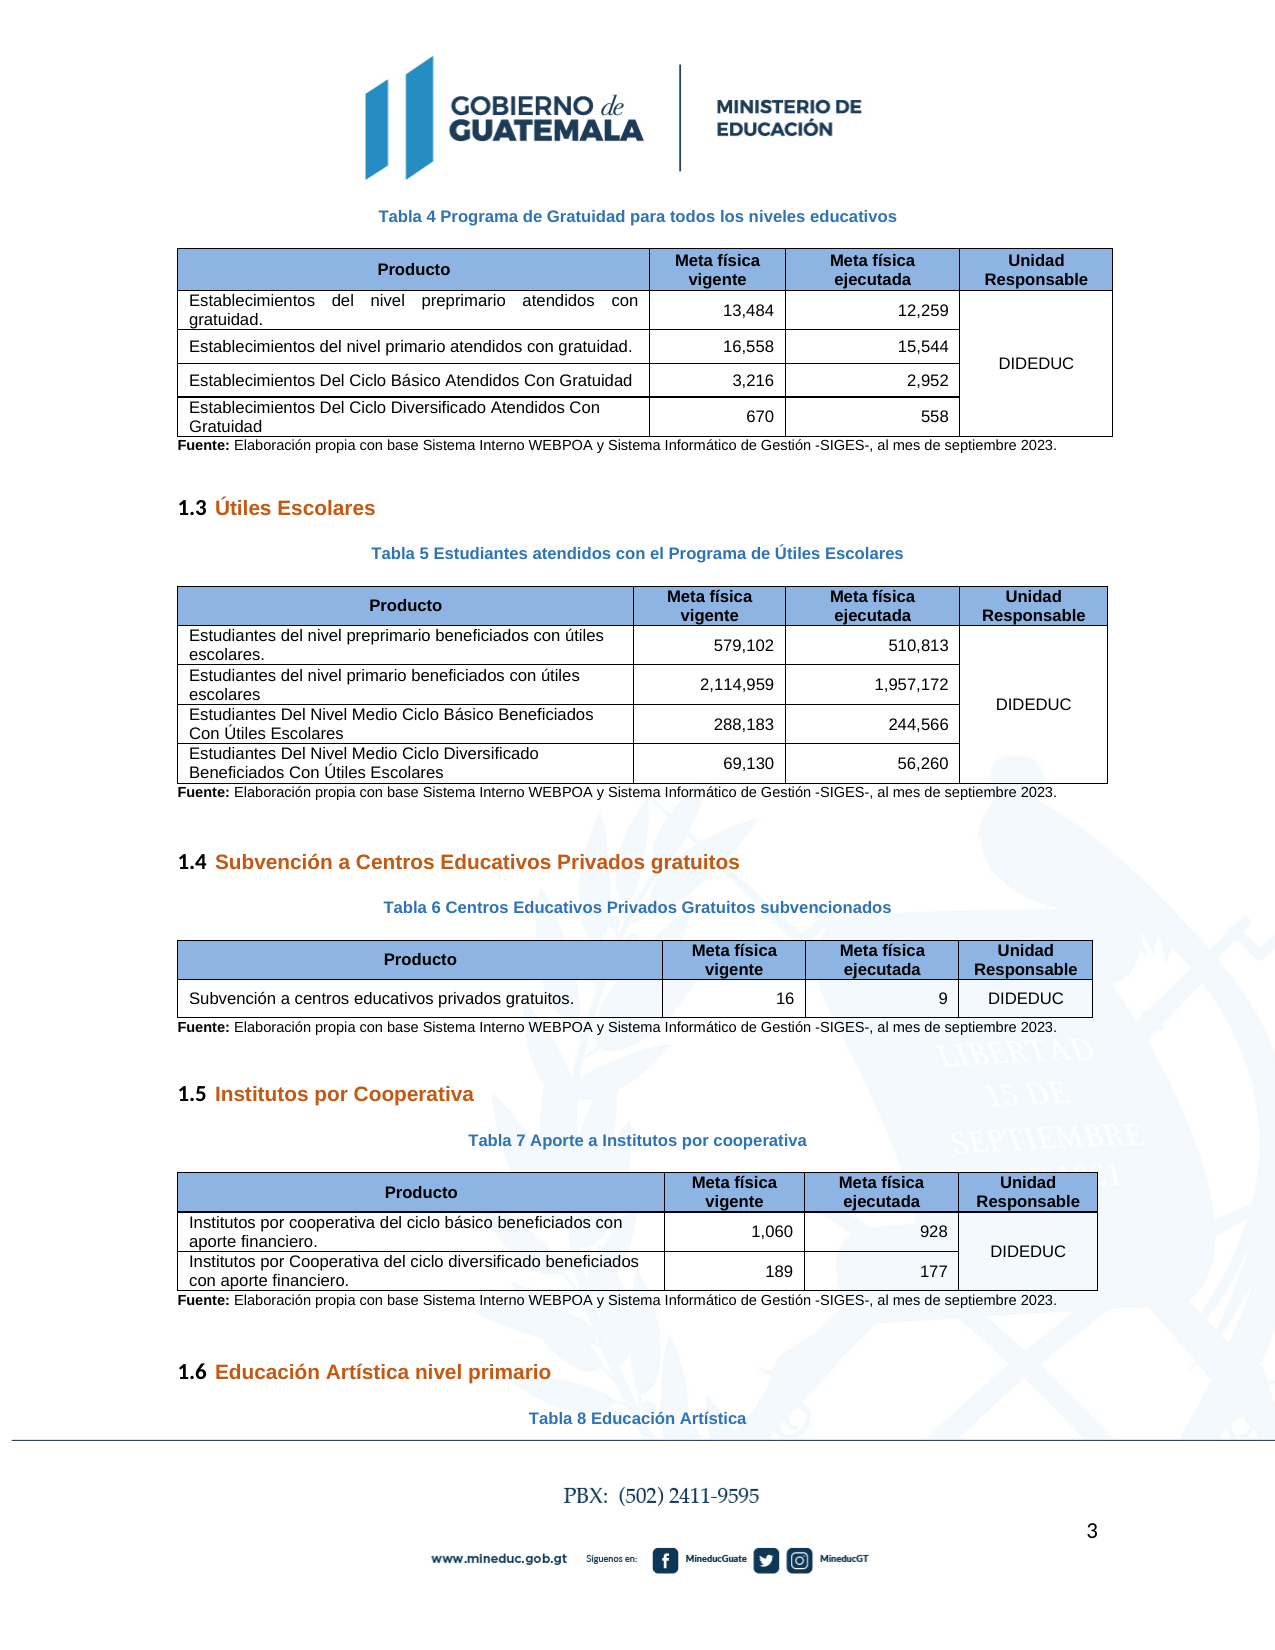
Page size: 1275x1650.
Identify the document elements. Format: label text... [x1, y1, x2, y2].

table_cell Establecimientos del nivel primario atendidos con gratuidad. [178, 330, 649, 363]
table_cell 13,484 [650, 291, 785, 329]
list Útiles Escolares [177, 493, 1098, 521]
table_header Meta física vigente [650, 249, 785, 290]
table_cell 558 [786, 398, 959, 436]
table_cell 9 [806, 980, 958, 1017]
table_header Meta física ejecutada [786, 249, 959, 290]
table_cell 16 [663, 980, 805, 1017]
table_header Producto [178, 1173, 664, 1211]
table_header Meta física ejecutada [805, 1173, 958, 1211]
table_header Meta física vigente [665, 1173, 804, 1211]
list Subvención a Centros Educativos Privados gratuitos [177, 847, 1098, 875]
table_cell Estudiantes Del Nivel Medio Ciclo Básico Beneficiados Con Útiles Escolares [178, 705, 633, 743]
list Educación Artística nivel primario [177, 1357, 1098, 1385]
table_cell 3,216 [650, 364, 785, 396]
table_header Producto [178, 587, 633, 625]
table_cell 56,260 [786, 744, 959, 782]
text Tabla 5 Estudiantes atendidos con el Programa de Útiles Escolares [177, 544, 1098, 563]
table_cell 177 [805, 1252, 958, 1290]
table_cell 16,558 [650, 330, 785, 363]
text Fuente: Elaboración propia con base Sistema Interno WEBPOA y Sistema Informático de Gestión -SIGES-, al mes de septiembre 2023. [177, 1291, 1098, 1308]
table_cell 2,114,959 [634, 665, 785, 704]
table_cell 69,130 [634, 744, 785, 782]
list Institutos por Cooperativa [177, 1079, 1098, 1107]
table_cell DIDEDUC [960, 626, 1107, 782]
text Fuente: Elaboración propia con base Sistema Interno WEBPOA y Sistema Informático de Gestión -SIGES-, al mes de septiembre 2023. [148, 1018, 1098, 1035]
table_header Meta física vigente [634, 587, 785, 625]
text Fuente: Elaboración propia con base Sistema Interno WEBPOA y Sistema Informático de Gestión -SIGES-, al mes de septiembre 2023. [148, 437, 1098, 453]
table_cell Estudiantes del nivel primario beneficiados con útiles escolares [178, 665, 633, 704]
table_cell Establecimientos del nivel preprimario atendidos con gratuidad. [178, 291, 649, 329]
table_header Meta física ejecutada [786, 587, 959, 625]
table_header Unidad Responsable [960, 249, 1112, 290]
text Tabla 7 Aporte a Institutos por cooperativa [177, 1131, 1098, 1150]
table_cell DIDEDUC [960, 291, 1112, 436]
table_cell 1,060 [665, 1213, 804, 1251]
table_cell 928 [805, 1213, 958, 1251]
table_cell 670 [650, 398, 785, 436]
table_cell Institutos por Cooperativa del ciclo diversificado beneficiados con aporte financiero. [178, 1252, 664, 1290]
table_header Meta física vigente [663, 941, 805, 979]
table_header Unidad Responsable [959, 941, 1092, 979]
table_header Unidad Responsable [959, 1173, 1097, 1211]
table_header Producto [178, 941, 662, 979]
text Tabla 4 Programa de Gratuidad para todos los niveles educativos [177, 207, 1098, 226]
table_cell 1,957,172 [786, 665, 959, 704]
table_cell 12,259 [786, 291, 959, 329]
table_cell 2,952 [786, 364, 959, 396]
table_cell Estudiantes del nivel preprimario beneficiados con útiles escolares. [178, 626, 633, 664]
picture [11, 0, 1275, 1650]
table_cell 510,813 [786, 626, 959, 664]
table_cell 579,102 [634, 626, 785, 664]
table_cell Subvención a centros educativos privados gratuitos. [178, 980, 662, 1017]
table_cell DIDEDUC [959, 1213, 1097, 1290]
table_header Meta física ejecutada [806, 941, 958, 979]
table_cell Establecimientos Del Ciclo Diversificado Atendidos Con Gratuidad [178, 398, 649, 436]
table_cell Establecimientos Del Ciclo Básico Atendidos Con Gratuidad [178, 364, 649, 396]
text Tabla 8 Educación Artística [177, 1408, 1098, 1428]
table_cell Estudiantes Del Nivel Medio Ciclo Diversificado Beneficiados Con Útiles Escolares [178, 744, 633, 782]
table_cell 244,566 [786, 705, 959, 743]
table_cell 189 [665, 1252, 804, 1290]
table_header Unidad Responsable [960, 587, 1107, 625]
table_cell DIDEDUC [959, 980, 1092, 1017]
table_cell 15,544 [786, 330, 959, 363]
text Fuente: Elaboración propia con base Sistema Interno WEBPOA y Sistema Informático de Gestión -SIGES-, al mes de septiembre 2023. [148, 783, 1098, 800]
table_cell 288,183 [634, 705, 785, 743]
table_header Producto [178, 249, 649, 290]
table_cell Institutos por cooperativa del ciclo básico beneficiados con aporte financiero. [178, 1213, 664, 1251]
text Tabla 6 Centros Educativos Privados Gratuitos subvencionados [177, 898, 1098, 917]
